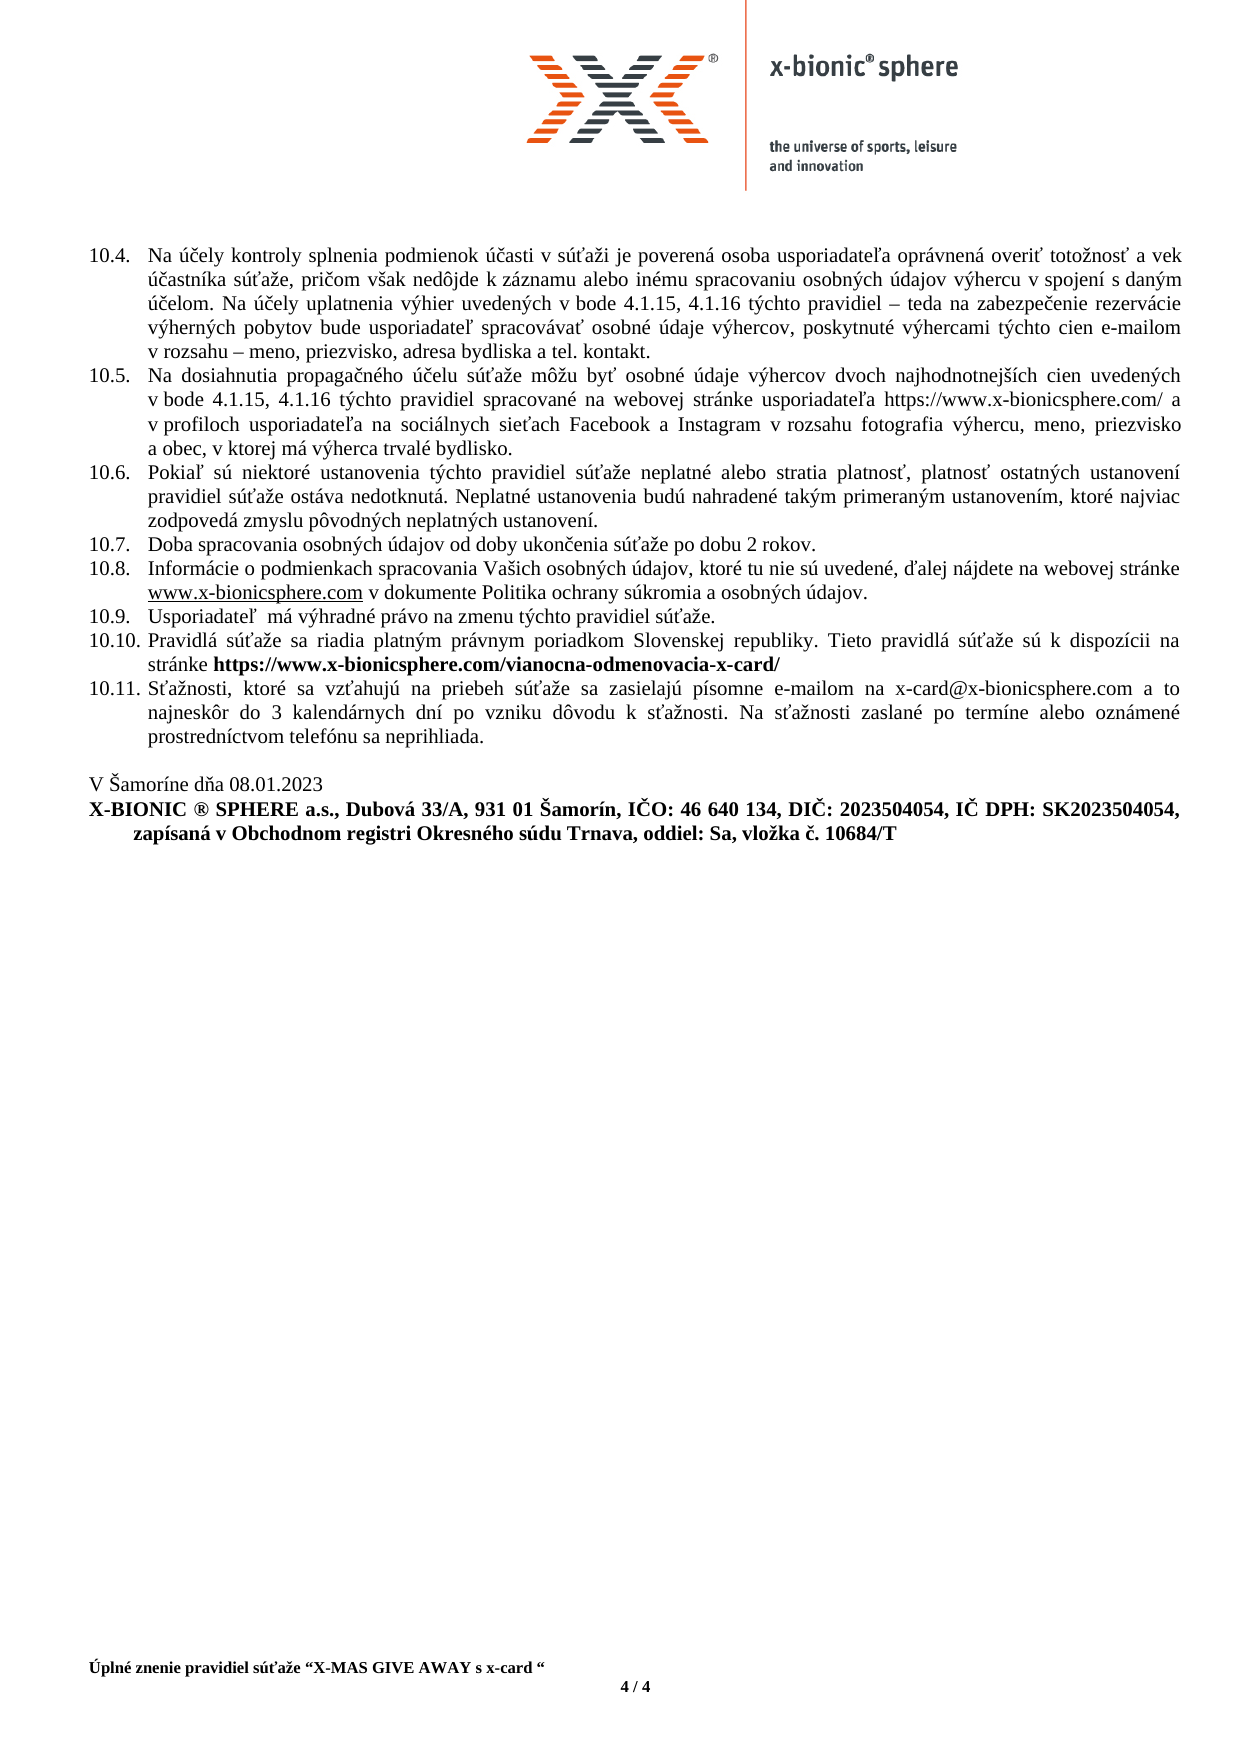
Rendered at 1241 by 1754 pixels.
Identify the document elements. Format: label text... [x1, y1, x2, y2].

text X-BIONIC ® SPHERE a.s., Dubová 33/A, 931 01 Šamorín, IČO: 46 640 134, DIČ: 2023504054, IČ DPH: SK2023504054, zapísaná v Obchodnom registri Okresného súdu Trnava, oddiel: Sa, vložka č. 10684/T [89, 796, 1182, 844]
list Informácie o podmienkach spracovania Vašich osobných údajov, ktoré tu nie sú uvedené, ďalej nájdete na webovej stránke www.x-bionicsphere.com v dokumente Politika ochrany súkromia a osobných údajov. [89, 556, 1182, 604]
list Pravidlá súťaže sa riadia platným právnym poriadkom Slovenskej republiky. Tieto pravidlá súťaže sú k dispozícii na stránke https://www.x-bionicsphere.com/vianocna-odmenovacia-x-card/ [89, 628, 1182, 676]
text V Šamoríne dňa 08.01.2023 [89, 772, 1182, 796]
list Doba spracovania osobných údajov od doby ukončenia súťaže po dobu 2 rokov. [89, 532, 1182, 556]
picture [88, 0, 1123, 206]
list Na dosiahnutia propagačného účelu súťaže môžu byť osobné údaje výhercov dvoch najhodnotnejších cien uvedených v bode 4.1.15, 4.1.16 týchto pravidiel spracované na webovej stránke usporiadateľa https://www.x-bionicsphere.com/ a v profiloch usporiadateľa na sociálnych sieťach Facebook a Instagram v rozsahu fotografia výhercu, meno, priezvisko a obec, v ktorej má výherca trvalé bydlisko. [89, 363, 1182, 459]
list Sťažnosti, ktoré sa vzťahujú na priebeh súťaže sa zasielajú písomne e-mailom na x-card@x-bionicsphere.com a to najneskôr do 3 kalendárnych dní po vzniku dôvodu k sťažnosti. Na sťažnosti zaslané po termíne alebo oznámené prostredníctvom telefónu sa neprihliada. [89, 676, 1182, 748]
list Na účely kontroly splnenia podmienok účasti v súťaži je poverená osoba usporiadateľa oprávnená overiť totožnosť a vek účastníka súťaže, pričom však nedôjde k záznamu alebo inému spracovaniu osobných údajov výhercu v spojení s daným účelom. Na účely uplatnenia výhier uvedených v bode 4.1.15, 4.1.16 týchto pravidiel – teda na zabezpečenie rezervácie výherných pobytov bude usporiadateľ spracovávať osobné údaje výhercov, poskytnuté výhercami týchto cien e-mailom v rozsahu – meno, priezvisko, adresa bydliska a tel. kontakt. [89, 243, 1182, 363]
list Pokiaľ sú niektoré ustanovenia týchto pravidiel súťaže neplatné alebo stratia platnosť, platnosť ostatných ustanovení pravidiel súťaže ostáva nedotknutá. Neplatné ustanovenia budú nahradené takým primeraným ustanovením, ktoré najviac zodpovedá zmyslu pôvodných neplatných ustanovení. [89, 459, 1182, 532]
list Usporiadateľ má výhradné právo na zmenu týchto pravidiel súťaže. [89, 604, 1182, 628]
